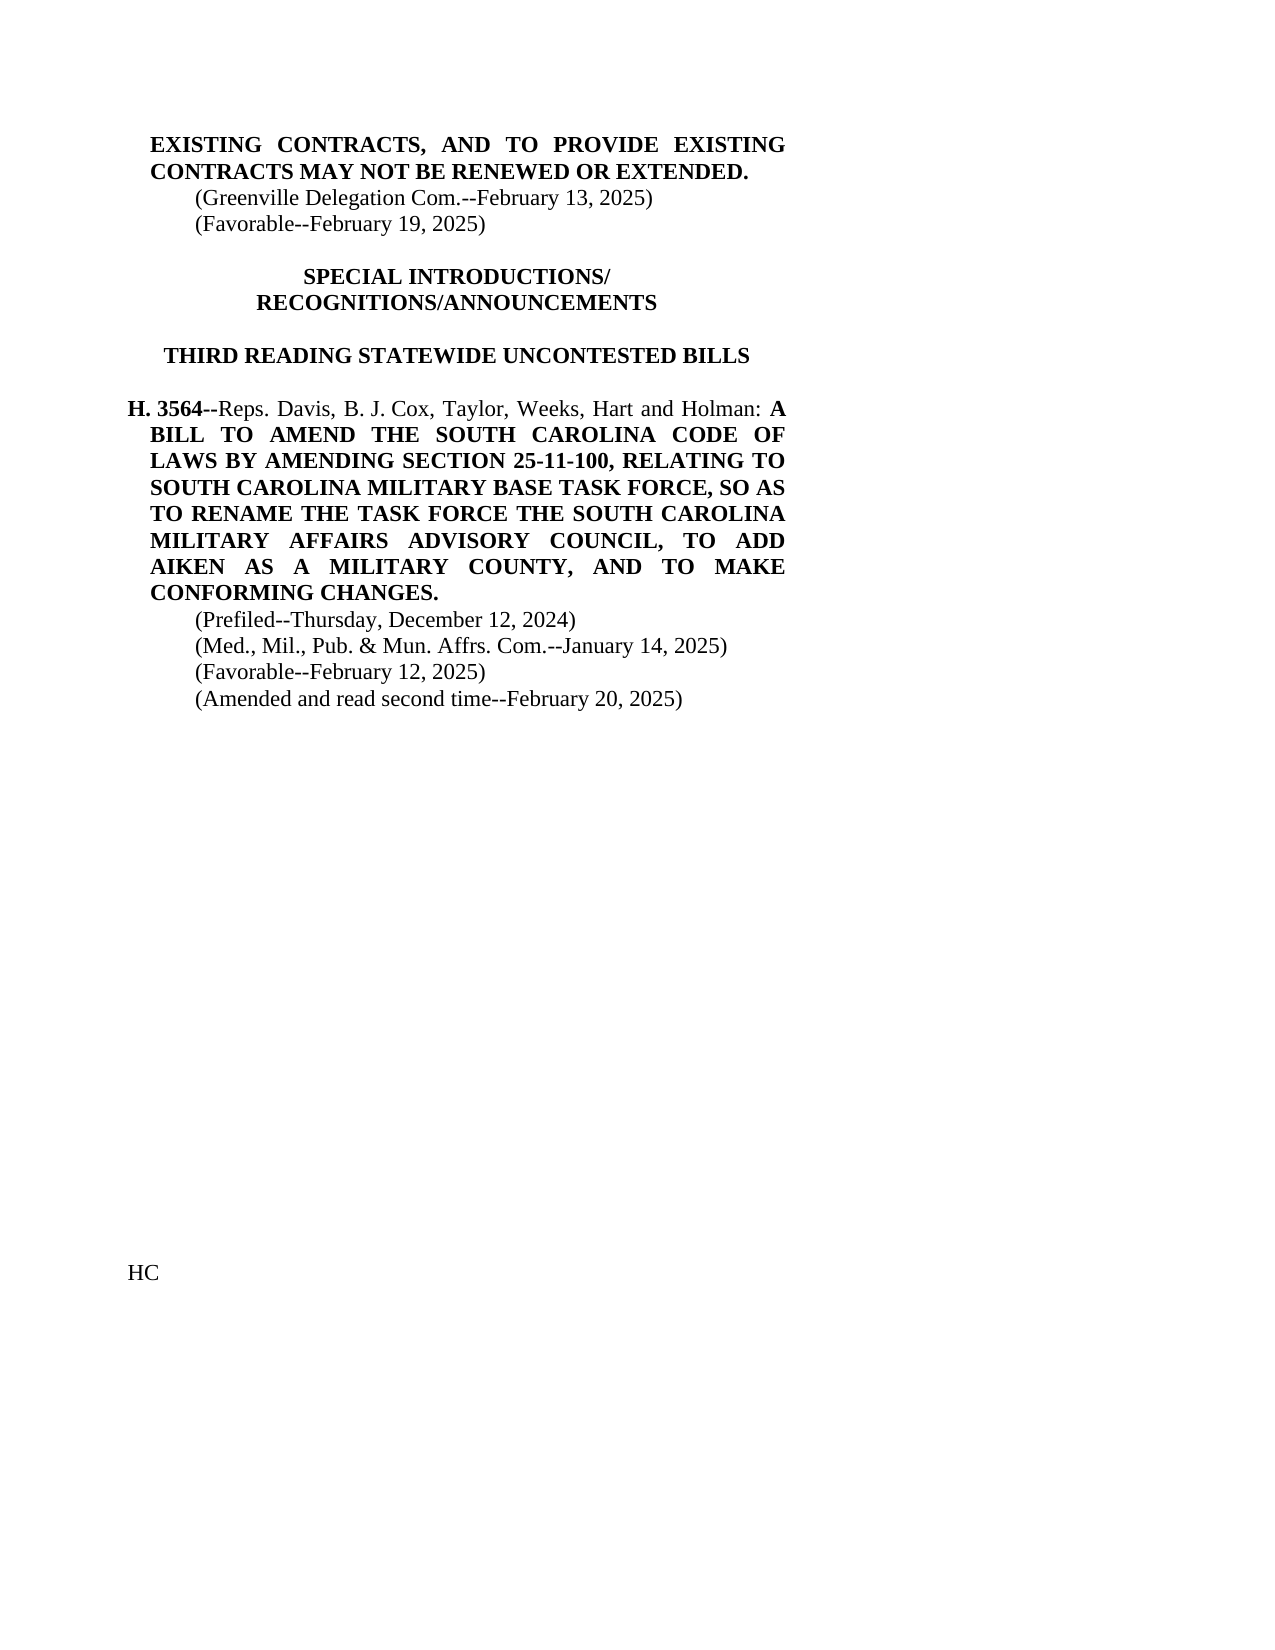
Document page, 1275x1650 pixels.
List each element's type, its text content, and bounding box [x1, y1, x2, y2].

text (Amended and read second time--February 20, 2025) [195, 685, 786, 711]
text THIRD READING STATEWIDE UNCONTESTED BILLS [127, 342, 786, 368]
text EXISTING CONTRACTS, AND TO PROVIDE EXISTING CONTRACTS MAY NOT BE RENEWED OR EXTENDED. [150, 131, 786, 184]
text (Prefiled--Thursday, December 12, 2024) [195, 606, 786, 632]
text (Med., Mil., Pub. & Mun. Affrs. Com.--January 14, 2025) [195, 632, 786, 658]
text SPECIAL INTRODUCTIONS/ RECOGNITIONS/ANNOUNCEMENTS [127, 263, 786, 316]
text (Favorable--February 19, 2025) [195, 210, 786, 237]
text (Greenville Delegation Com.--February 13, 2025) [195, 184, 786, 210]
text (Favorable--February 12, 2025) [195, 658, 786, 685]
text H. 3564--Reps. Davis, B. J. Cox, Taylor, Weeks, Hart and Holman: A BILL TO AMEND THE SOUTH CAROLINA CODE OF LAWS BY AMENDING SECTION 25-11-100, RELATING TO SOUTH CAROLINA MILITARY BASE TASK FORCE, SO AS TO RENAME THE TASK FORCE THE SOUTH CAROLINA MILITARY AFFAIRS ADVISORY COUNCIL, TO ADD AIKEN AS A MILITARY COUNTY, AND TO MAKE CONFORMING CHANGES. [127, 395, 786, 606]
